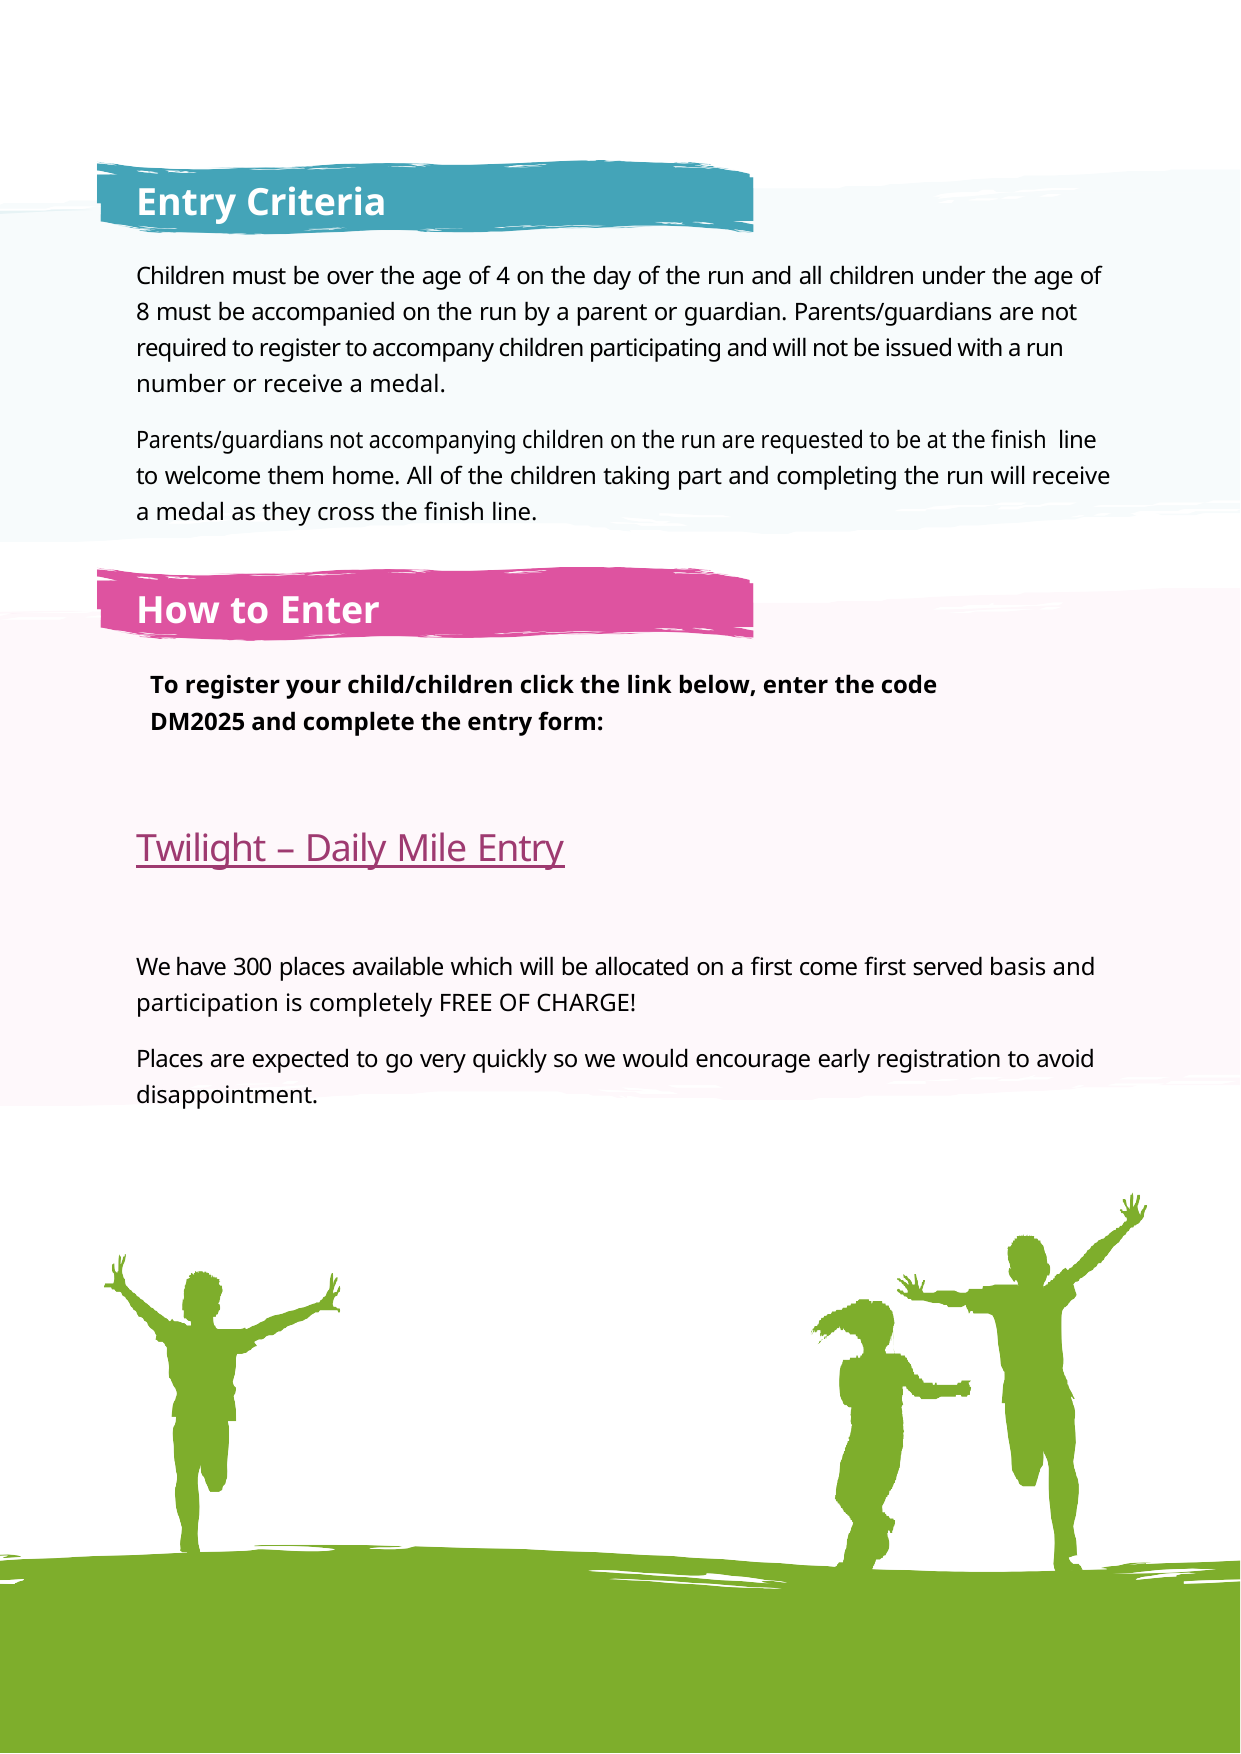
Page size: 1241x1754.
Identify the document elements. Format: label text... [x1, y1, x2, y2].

picture [0, 567, 1241, 1106]
text We have 300 places available which will be allocated on a first come first served basis and participation is completely FREE OF CHARGE! [136, 950, 1122, 1018]
picture [0, 160, 1241, 542]
picture [0, 1192, 1241, 1753]
text How to Enter [136, 583, 1240, 634]
text Twilight – Daily Mile Entry [136, 822, 1240, 873]
text Places are expected to go very quickly so we would encourage early registration to avoid disappointment. [136, 1042, 1240, 1111]
text To register your child/children click the link below, enter the code DM2025 and complete the entry form: [150, 668, 1012, 737]
